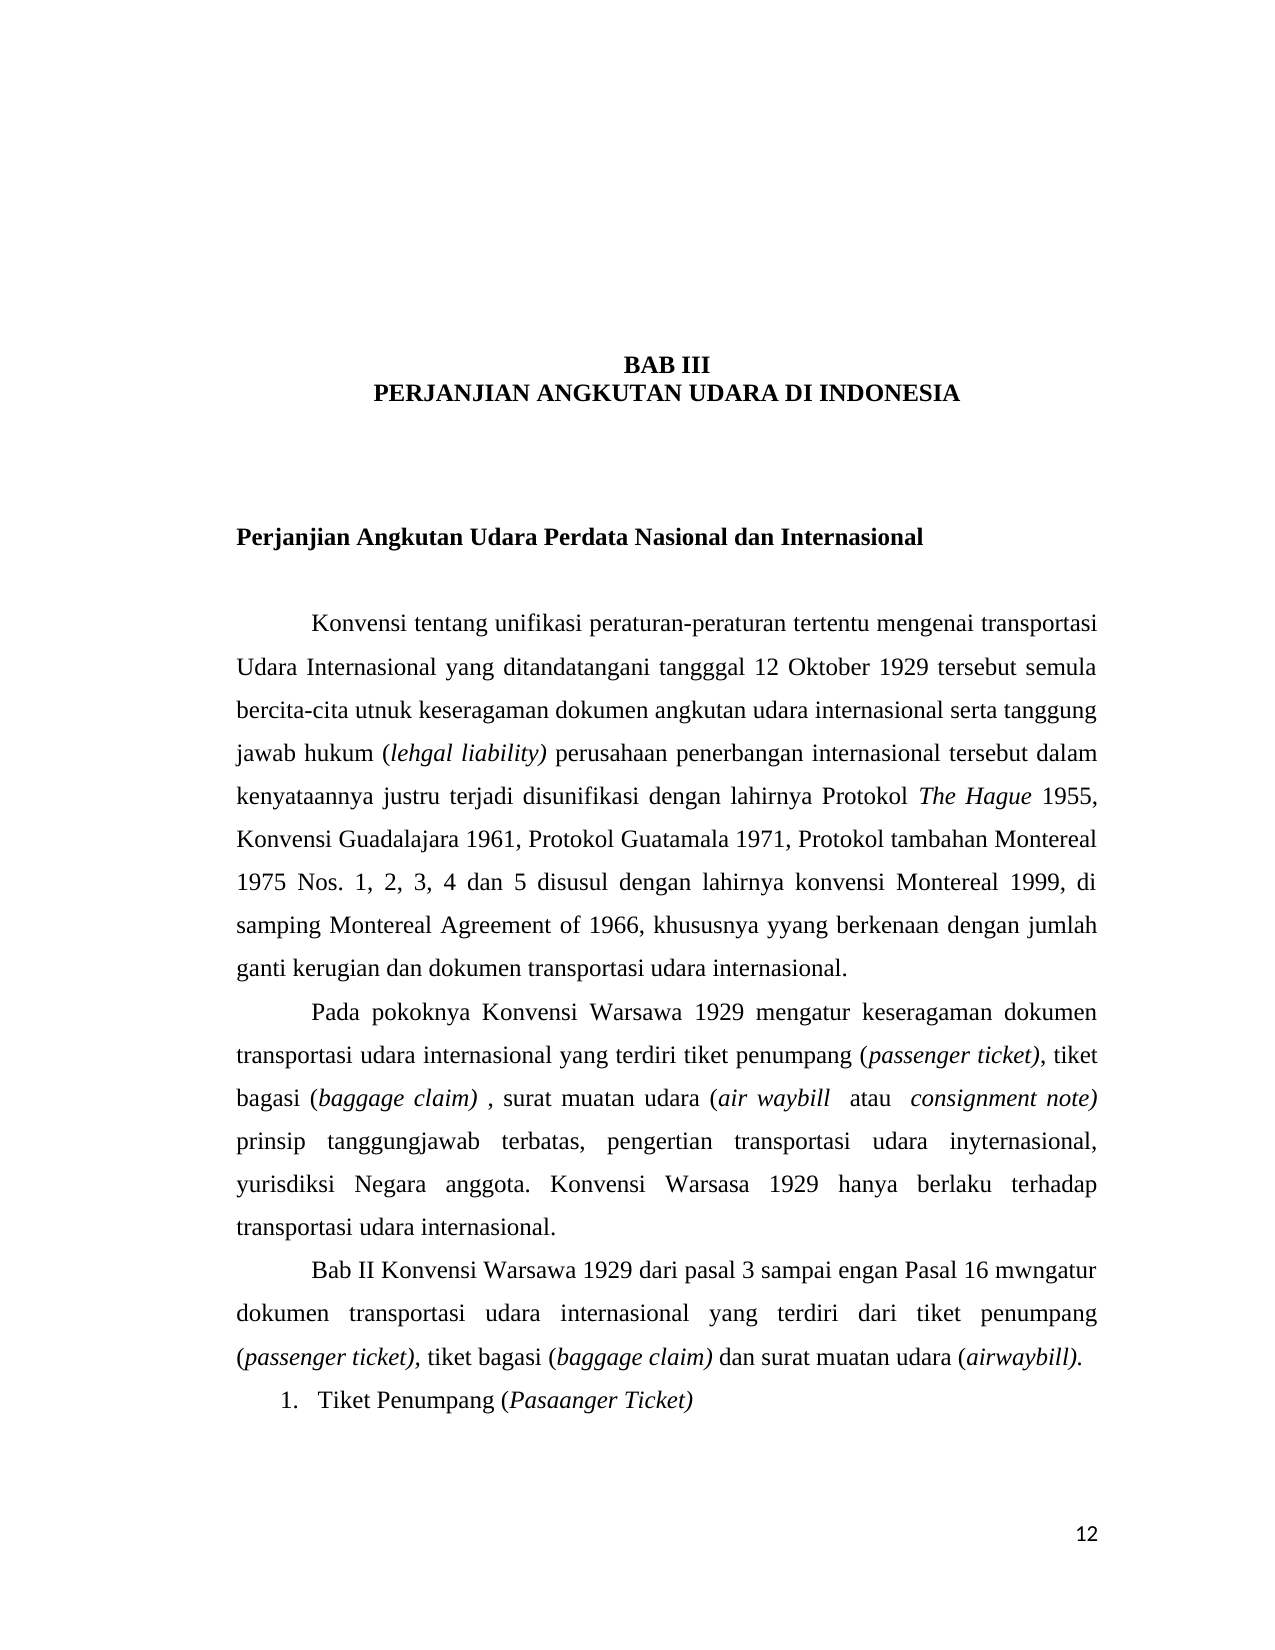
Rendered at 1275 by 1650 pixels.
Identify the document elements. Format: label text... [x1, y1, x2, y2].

text Bab II Konvensi Warsawa 1929 dari pasal 3 sampai engan Pasal 16 mwngatur dokumen transportasi udara internasional yang terdiri dari tiket penumpang (passenger ticket), tiket bagasi (baggage claim) dan surat muatan udara (airwaybill). [236, 1255, 1098, 1370]
text Pada pokoknya Konvensi Warsawa 1929 mengatur keseragaman dokumen transportasi udara internasional yang terdiri tiket penumpang (passenger ticket), tiket bagasi (baggage claim) , surat muatan udara (air waybill atau consignment note) prinsip tanggungjawab terbatas, pengertian transportasi udara inyternasional, yurisdiksi Negara anggota. Konvensi Warsasa 1929 hanya berlaku terhadap transportasi udara internasional. [236, 997, 1098, 1241]
text PERJANJIAN ANGKUTAN UDARA DI INDONESIA [236, 378, 1098, 407]
list Tiket Penumpang (Pasaanger Ticket) [280, 1385, 1098, 1413]
text Konvensi tentang unifikasi peraturan-peraturan tertentu mengenai transportasi Udara Internasional yang ditandatangani tangggal 12 Oktober 1929 tersebut semula bercita-cita utnuk keseragaman dokumen angkutan udara internasional serta tanggung jawab hukum (lehgal liability) perusahaan penerbangan internasional tersebut dalam kenyataannya justru terjadi disunifikasi dengan lahirnya Protokol The Hague 1955, Konvensi Guadalajara 1961, Protokol Guatamala 1971, Protokol tambahan Montereal 1975 Nos. 1, 2, 3, 4 dan 5 disusul dengan lahirnya konvensi Montereal 1999, di samping Montereal Agreement of 1966, khususnya yyang berkenaan dengan jumlah ganti kerugian dan dokumen transportasi udara internasional. [236, 608, 1098, 982]
text Perjanjian Angkutan Udara Perdata Nasional dan Internasional [236, 522, 1098, 551]
text BAB III [236, 350, 1098, 378]
